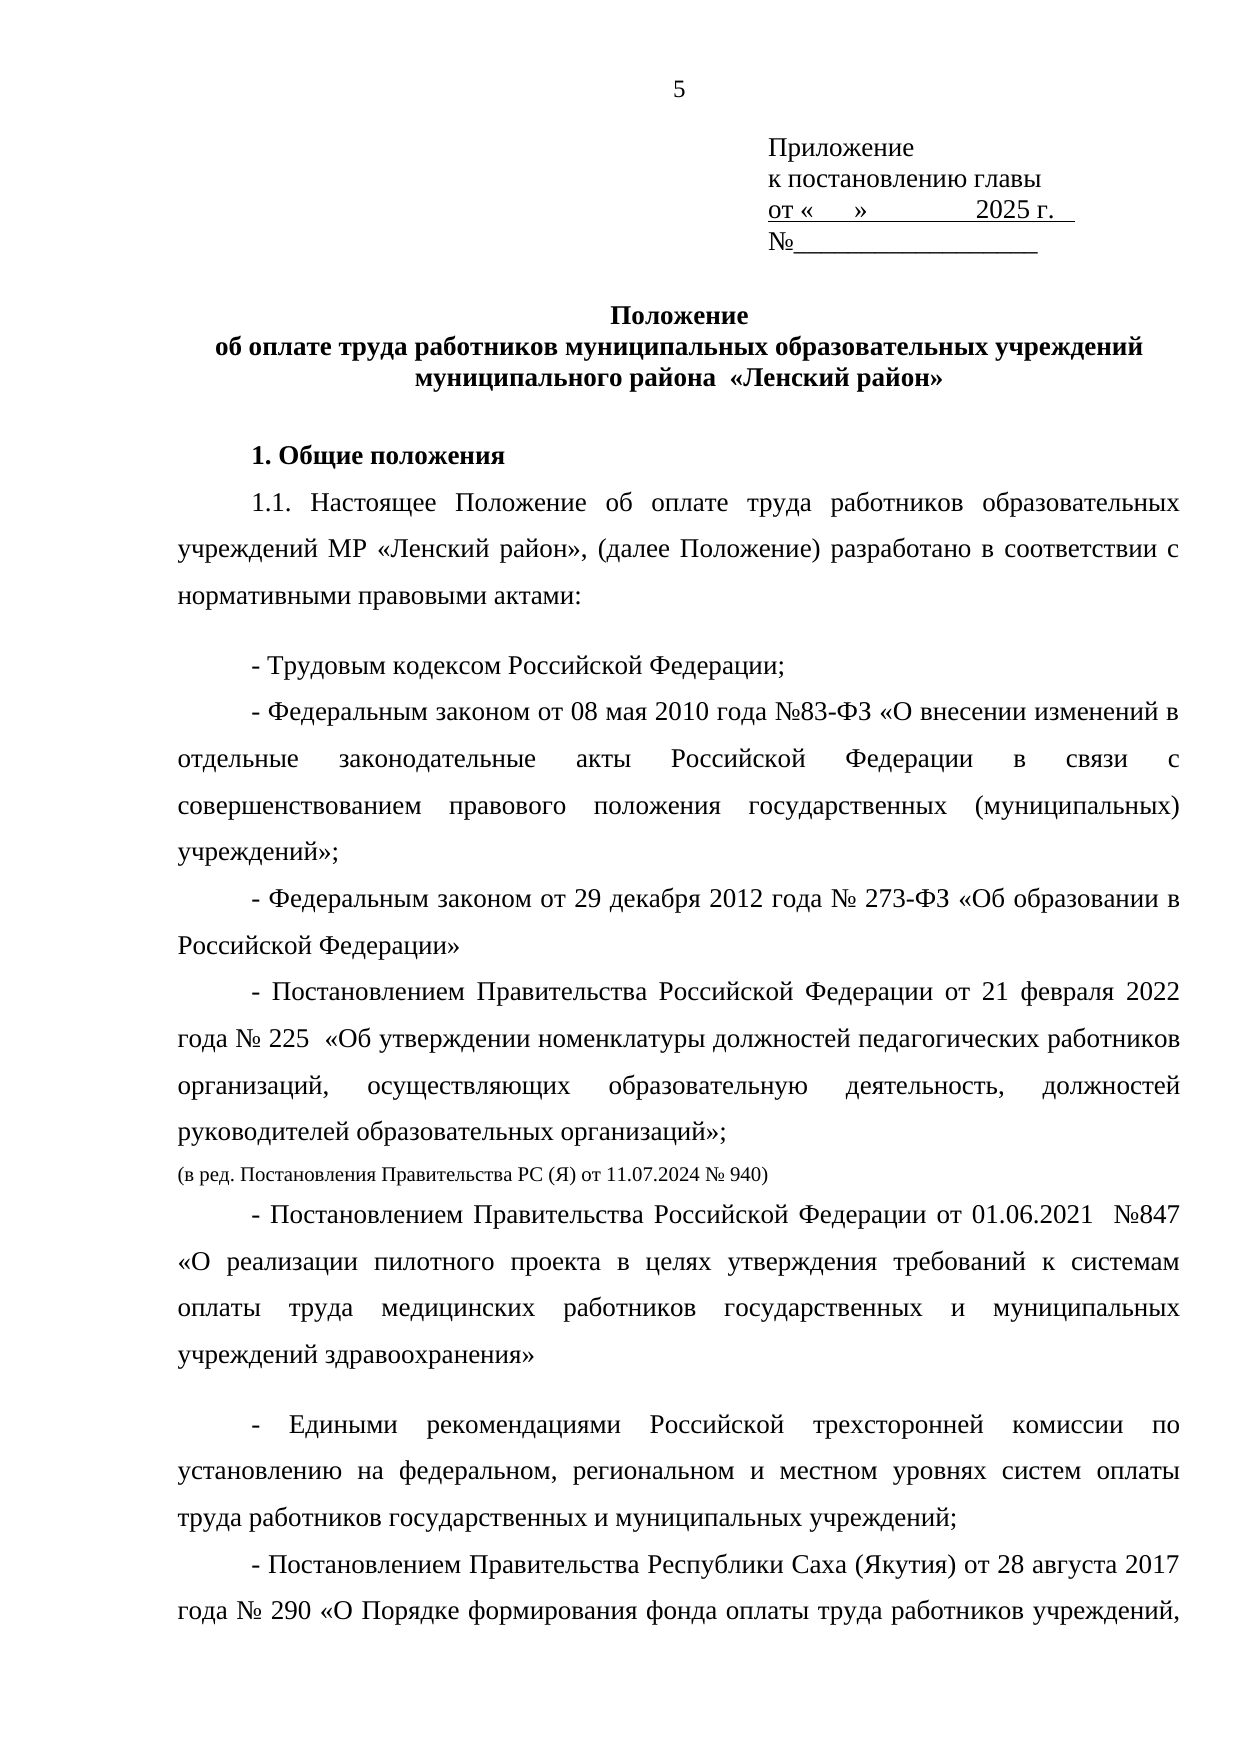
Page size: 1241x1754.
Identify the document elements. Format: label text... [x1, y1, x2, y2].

text к постановлению главы [768, 162, 1227, 194]
text Положение [177, 299, 1181, 330]
text - Федеральным законом от 08 мая 2010 года №83-ФЗ «О внесении изменений в отдельные законодательные акты Российской Федерации в связи с совершенствованием правового положения государственных (муниципальных) учреждений»; [177, 695, 1181, 867]
text 1. Общие положения [177, 439, 1181, 470]
text Приложение [768, 131, 1181, 162]
text 1.1. Настоящее Положение об оплате труда работников образовательных учреждений МР «Ленский район», (далее Положение) разработано в соответствии с нормативными правовыми актами: [177, 486, 1181, 610]
text - Постановлением Правительства Российской Федерации от 21 февраля 2022 года № 225 «Об утверждении номенклатуры должностей педагогических работников организаций, осуществляющих образовательную деятельность, должностей руководителей образовательных организаций»; [177, 975, 1181, 1147]
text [177, 1548, 1181, 1626]
text - Едиными рекомендациями Российской трехсторонней комиссии по установлению на федеральном, региональном и местном уровнях систем оплаты труда работников государственных и муниципальных учреждений; [177, 1408, 1181, 1532]
text - Постановлением Правительства Российской Федерации от 01.06.2021 №847 «О реализации пилотного проекта в целях утверждения требований к системам оплаты труда медицинских работников государственных и муниципальных учреждений здравоохранения» [177, 1198, 1181, 1369]
text от « » 2025 г. [768, 194, 1227, 225]
text №__________________ [768, 225, 1227, 256]
text - Федеральным законом от 29 декабря 2012 года № 273-ФЗ «Об образовании в Российской Федерации» [177, 882, 1181, 960]
text (в ред. Постановления Правительства РС (Я) от 11.07.2024 № 940) [177, 1162, 1181, 1186]
text - Трудовым кодексом Российской Федерации; [177, 649, 1181, 680]
text об оплате труда работников муниципальных образовательных учреждений муниципального района «Ленский район» [177, 330, 1181, 392]
